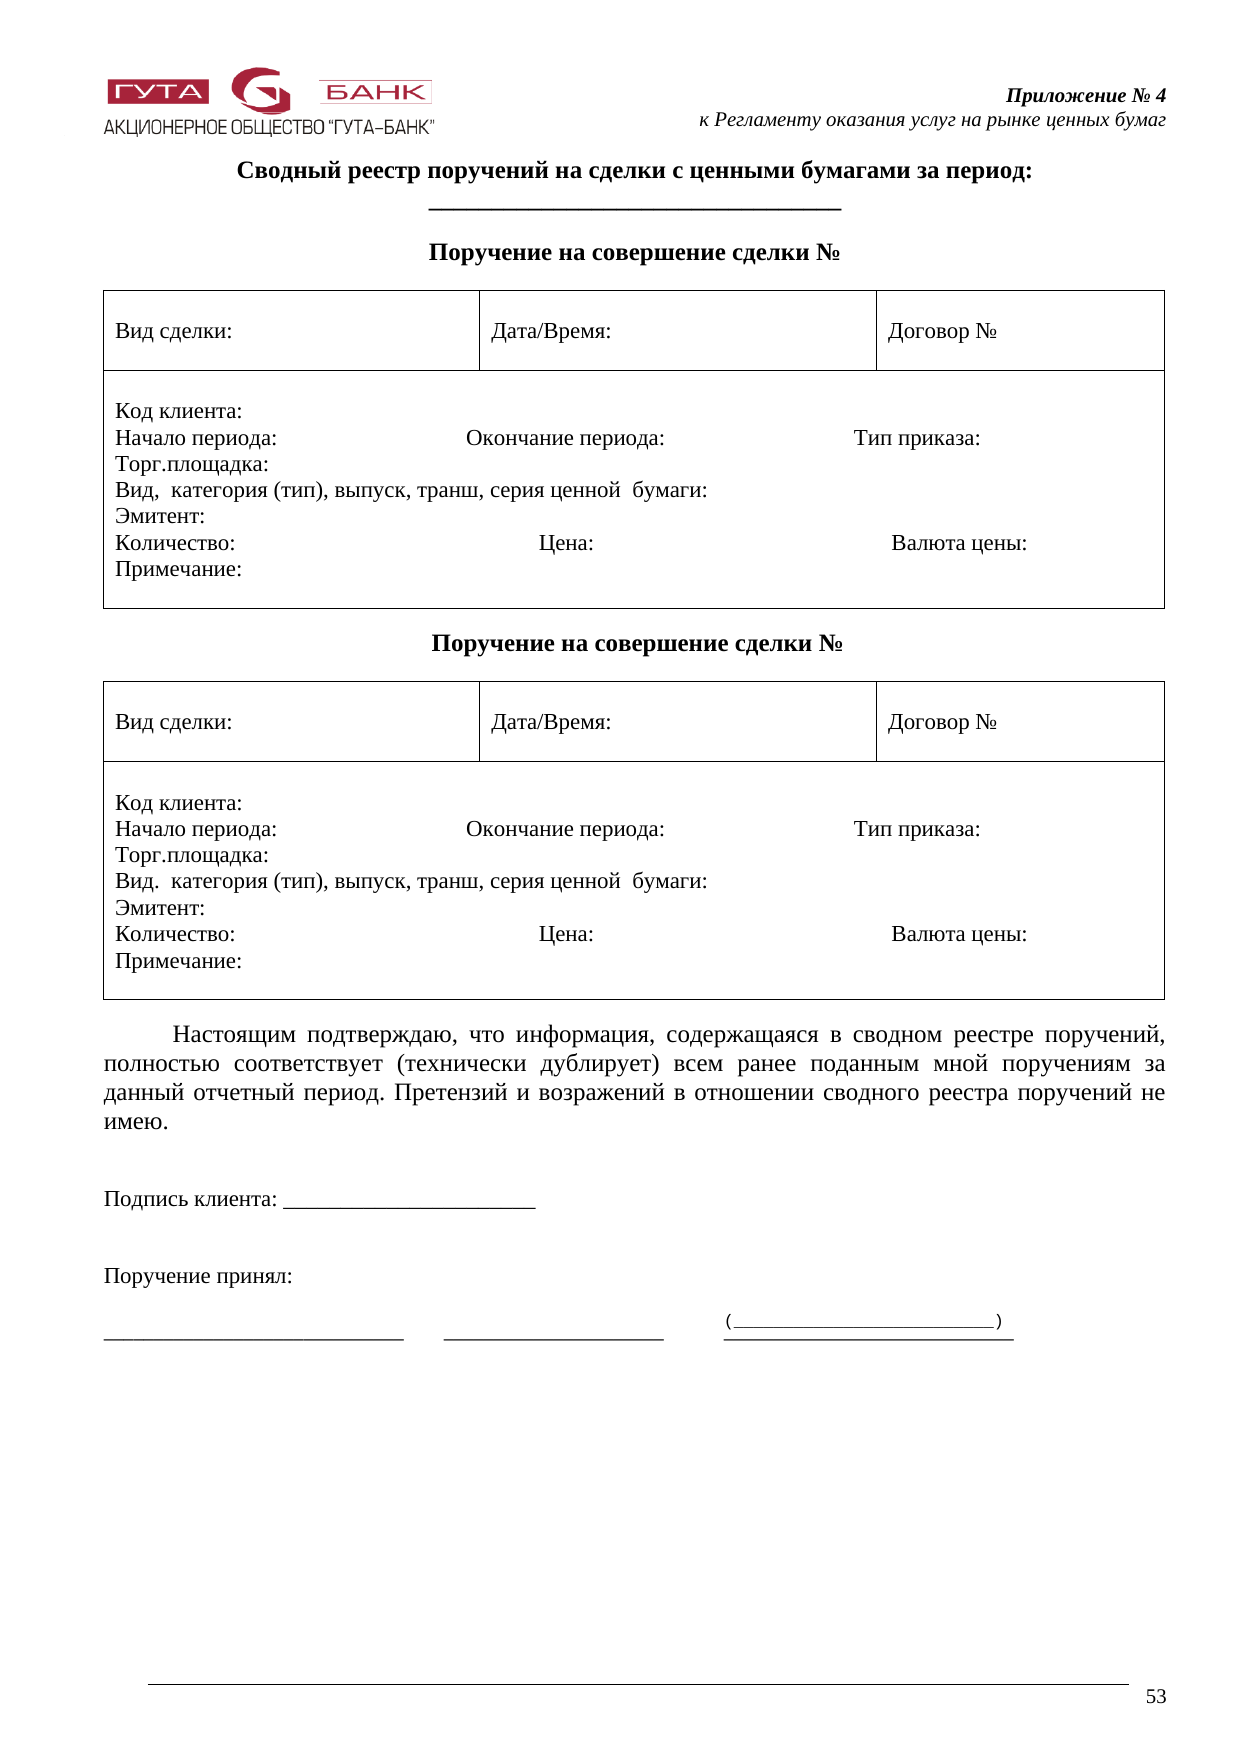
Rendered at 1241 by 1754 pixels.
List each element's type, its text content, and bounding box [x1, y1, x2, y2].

table_header Вид сделки: [104, 291, 479, 370]
table_header Договор № [877, 291, 1164, 370]
text к Регламенту оказания услуг на рынке ценных бумаг [576, 107, 1166, 131]
table_header Вид сделки: [104, 682, 479, 761]
text Поручение принял: [103, 1262, 1166, 1288]
text Настоящим подтверждаю, что информация, содержащаяся в сводном реестре поручений, полностью соответствует (технически дублирует) всем ранее поданным мной поручениям за данный отчетный период. Претензий и возражений в отношении сводного реестра поручений не имею. [103, 1019, 1166, 1134]
table_header Дата/Время: [480, 291, 876, 370]
text ────────────────────────────── ────────────────────── ───────────────────────────── [103, 1331, 1166, 1350]
text Подпись клиента: ______________________ [103, 1185, 1166, 1211]
table_cell Код клиента: Начало периода: Окончание периода: Тип приказа: Торг.площадка: Вид. категория (тип), выпуск, транш, серия ценной бумаги: Эмитент: Количество: Цена: Валюта цены: Примечание: [104, 762, 1164, 999]
subtitle Сводный реестр поручений на сделки с ценными бумагами за период: [103, 155, 1166, 184]
text Поручение на совершение сделки № [103, 628, 1166, 657]
table_header Дата/Время: [480, 682, 876, 761]
text _________________________________ [103, 184, 1166, 213]
text Поручение на совершение сделки № [103, 237, 1166, 266]
text Приложение № 4 [576, 83, 1166, 107]
table_cell Код клиента: Начало периода: Окончание периода: Тип приказа: Торг.площадка: Вид, категория (тип), выпуск, транш, серия ценной бумаги: Эмитент: Количество: Цена: Валюта цены: Примечание: [104, 371, 1164, 608]
table_header Договор № [877, 682, 1164, 761]
text (__________________________) [103, 1312, 1166, 1331]
picture [61, 67, 483, 138]
